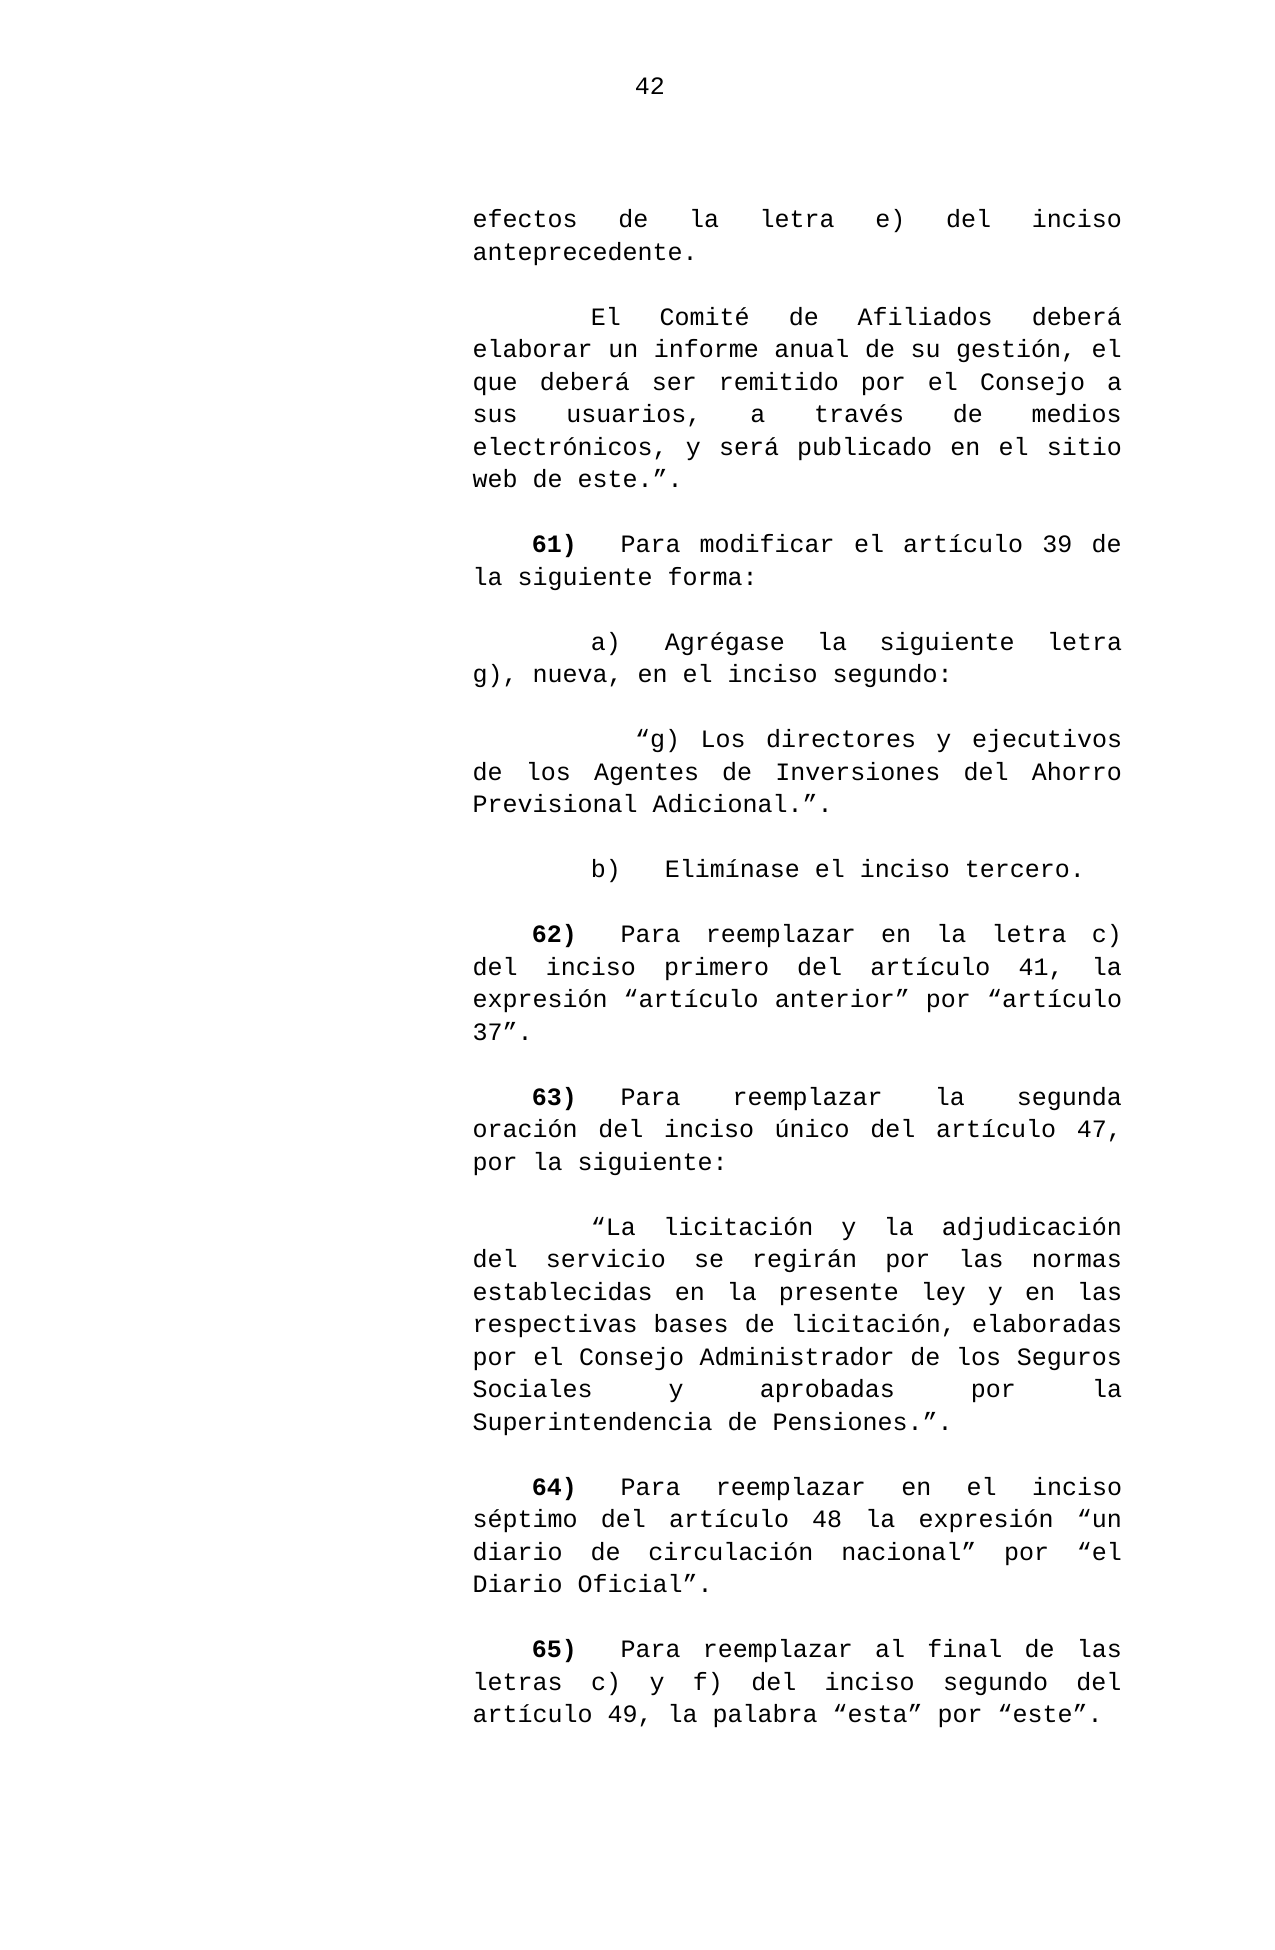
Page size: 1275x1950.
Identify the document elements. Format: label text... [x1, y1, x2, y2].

list Agrégase la siguiente letra g), nueva, en el inciso segundo: [472, 629, 1122, 690]
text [472, 207, 1122, 268]
list Para modificar el artículo 39 de la siguiente forma: [472, 532, 1122, 593]
list “g) Los directores y ejecutivos de los Agentes de Inversiones del Ahorro Previsional Adicional.”. [472, 727, 1122, 820]
list Para reemplazar en el inciso séptimo del artículo 48 la expresión “un diario de circulación nacional” por “el Diario Oficial”. [472, 1474, 1122, 1600]
list Para reemplazar en la letra c) del inciso primero del artículo 41, la expresión “artículo anterior” por “artículo 37”. [472, 922, 1122, 1048]
list “La licitación y la adjudicación del servicio se regirán por las normas establecidas en la presente ley y en las respectivas bases de licitación, elaboradas por el Consejo Administrador de los Seguros Sociales y aprobadas por la Superintendencia de Pensiones.”. [472, 1214, 1122, 1438]
list Para reemplazar la segunda oración del inciso único del artículo 47, por la siguiente: [472, 1084, 1122, 1178]
text El Comité de Afiliados deberá elaborar un informe anual de su gestión, el que deberá ser remitido por el Consejo a sus usuarios, a través de medios electrónicos, y será publicado en el sitio web de este.”. [472, 304, 1122, 495]
list Para reemplazar al final de las letras c) y f) del inciso segundo del artículo 49, la palabra “esta” por “este”. [472, 1637, 1122, 1730]
list Elimínase el inciso tercero. [472, 857, 1122, 885]
